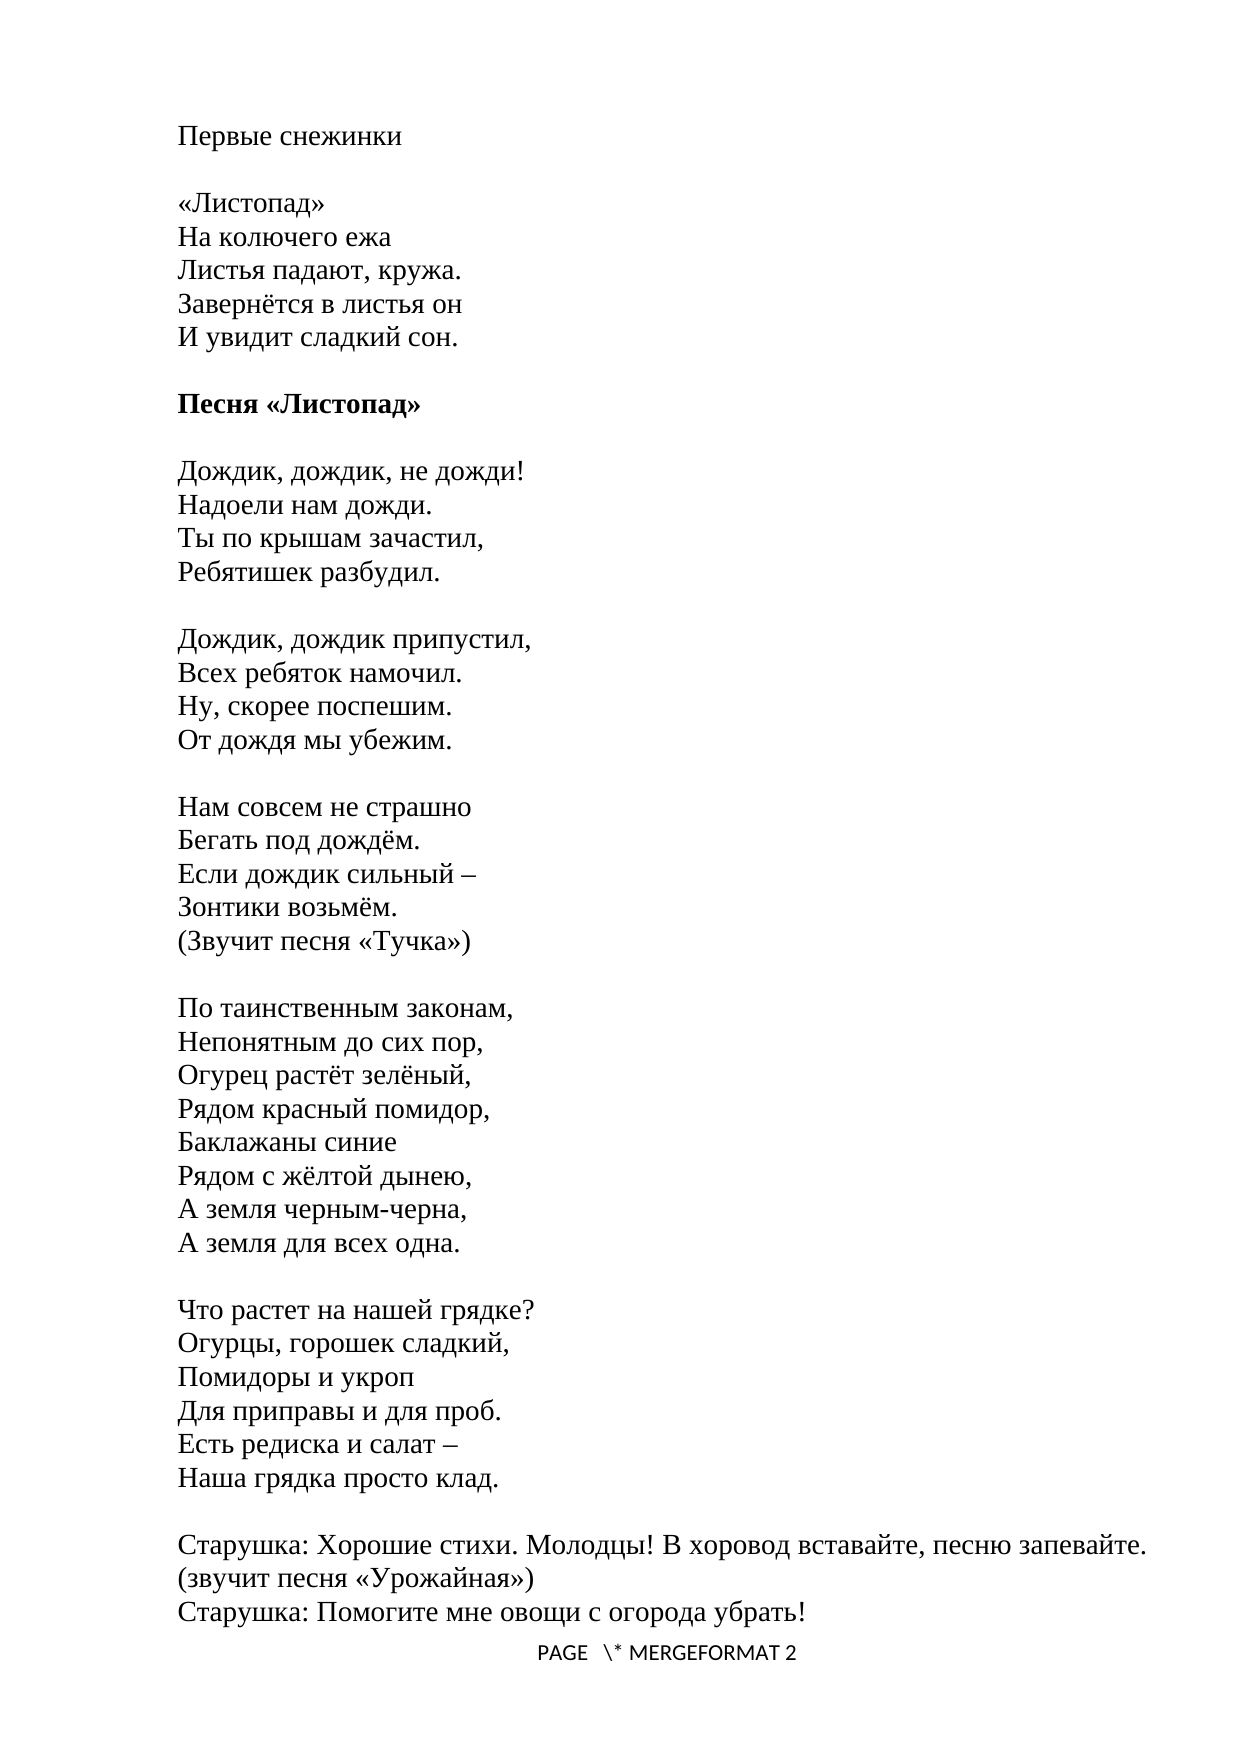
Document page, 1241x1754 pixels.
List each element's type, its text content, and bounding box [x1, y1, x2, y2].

text Для приправы и для проб. [177, 1393, 1152, 1426]
text Баклажаны синие [177, 1124, 1152, 1158]
text Огурец растёт зелёный, [177, 1057, 1152, 1091]
text Если дождик сильный – [177, 856, 1152, 889]
text Ну, скорее поспешим. [177, 688, 1152, 722]
text Непонятным до сих пор, [177, 1024, 1152, 1057]
text Что растет на нашей грядке? [177, 1292, 1152, 1326]
text От дождя мы убежим. [177, 722, 1152, 755]
text А земля для всех одна. [177, 1225, 1152, 1258]
text По таинственным законам, [177, 990, 1152, 1024]
text Завернётся в листья он [177, 286, 1152, 319]
text Надоели нам дожди. [177, 487, 1152, 521]
text Бегать под дождём. [177, 822, 1152, 856]
text И увидит сладкий сон. [177, 319, 1152, 353]
text (Звучит песня «Тучка») [177, 923, 1152, 957]
text Всех ребяток намочил. [177, 655, 1152, 688]
text Листья падают, кружа. [177, 252, 1152, 286]
text На колючего ежа [177, 219, 1152, 252]
text А земля черным-черна, [177, 1191, 1152, 1225]
text «Листопад» [177, 185, 1152, 219]
text Ты по крышам зачастил, [177, 521, 1152, 554]
text Ребятишек разбудил. [177, 554, 1152, 588]
text Зонтики возьмём. [177, 889, 1152, 923]
text Есть редиска и салат – [177, 1426, 1152, 1460]
text Песня «Листопад» [177, 386, 1152, 420]
text Наша грядка просто клад. [177, 1460, 1152, 1493]
text Дождик, дождик, не дожди! [177, 453, 1152, 487]
text Рядом красный помидор, [177, 1091, 1152, 1124]
text Старушка: Хорошие стихи. Молодцы! В хоровод вставайте, песню запевайте. [177, 1527, 1152, 1560]
text Помидоры и укроп [177, 1359, 1152, 1393]
text Рядом с жёлтой дынею, [177, 1158, 1152, 1191]
text Нам совсем не страшно [177, 789, 1152, 822]
text (звучит песня «Урожайная») [177, 1560, 1152, 1594]
text Первые снежинки [177, 118, 1152, 152]
text Огурцы, горошек сладкий, [177, 1326, 1152, 1359]
text Старушка: Помогите мне овощи с огорода убрать! [177, 1594, 1152, 1627]
text Дождик, дождик припустил, [177, 621, 1152, 655]
